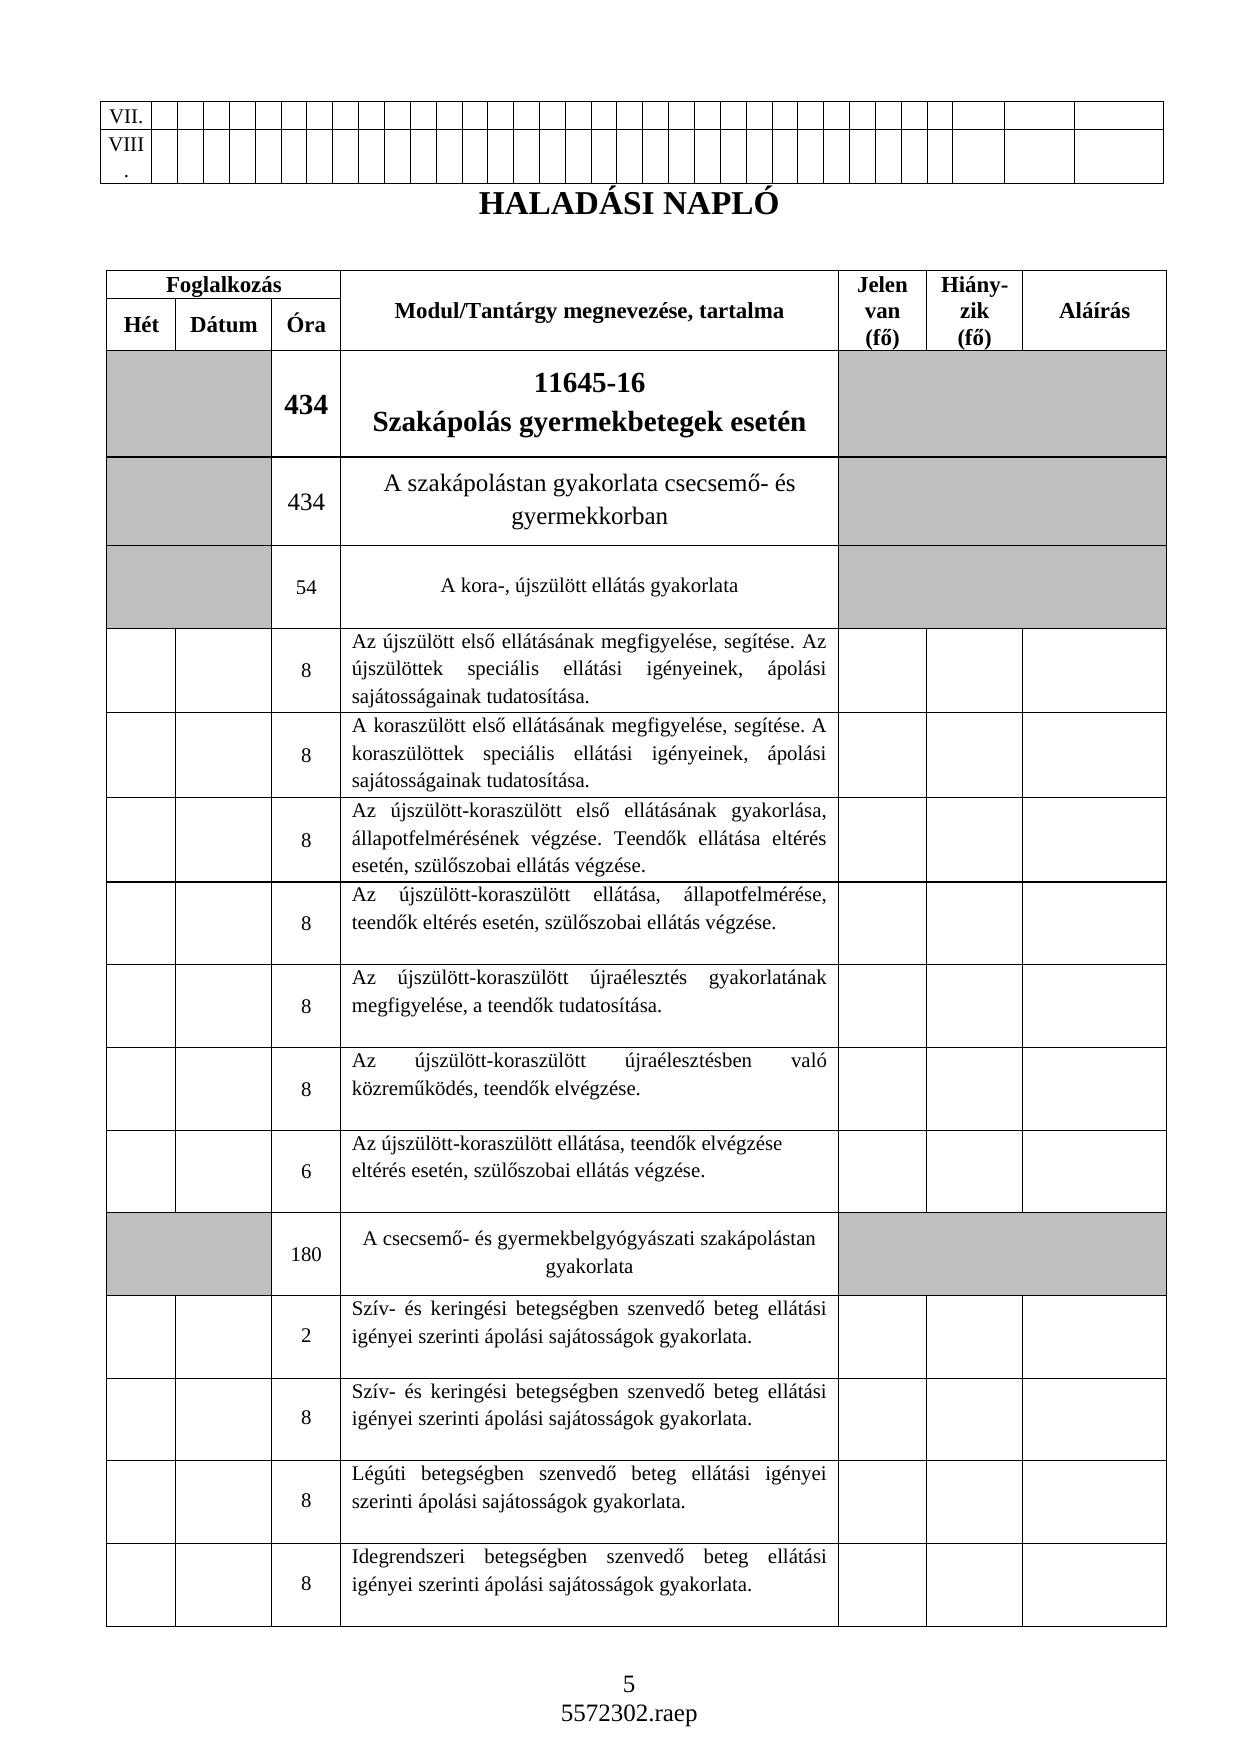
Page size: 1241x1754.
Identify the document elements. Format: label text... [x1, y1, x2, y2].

table_cell Idegrendszeri betegségben szenvedő beteg ellátási igényei szerinti ápolási sajátosságok gyakorlata. [341, 1544, 838, 1626]
table_cell [107, 351, 271, 456]
table_cell [1023, 1131, 1166, 1212]
table_cell [176, 1544, 271, 1626]
table_cell [902, 130, 927, 182]
table_cell [617, 130, 642, 182]
table_cell [773, 102, 797, 128]
table_cell [256, 102, 281, 128]
table_cell [839, 458, 1166, 545]
table_cell [1023, 713, 1166, 797]
table_header Jelen van (fő) [839, 271, 926, 350]
table_cell [176, 798, 271, 881]
table_cell [839, 1213, 1166, 1295]
table_cell [850, 102, 875, 128]
table_cell [107, 965, 175, 1047]
table_cell [107, 1048, 175, 1129]
table_cell Az újszülött első ellátásának megfigyelése, segítése. Az újszülöttek speciális ellátási igényeinek, ápolási sajátosságainak tudatosítása. [341, 629, 838, 712]
table_cell [359, 130, 384, 182]
table_cell [592, 130, 616, 182]
table_cell [927, 965, 1022, 1047]
table_cell [773, 130, 797, 182]
table_cell [176, 1379, 271, 1460]
table_cell [927, 1296, 1022, 1378]
table_cell Az újszülött-koraszülött újraélesztésben való közreműködés, teendők elvégzése. [341, 1048, 838, 1129]
table_cell [1075, 102, 1163, 128]
table_cell [876, 130, 901, 182]
table_cell [953, 102, 1004, 128]
table_cell 8 [272, 713, 340, 797]
table_cell [902, 102, 927, 128]
table_cell [747, 102, 772, 128]
table_cell VII. [101, 102, 151, 128]
table_cell [107, 883, 175, 964]
table_cell [566, 102, 591, 128]
table_header Modul/Tantárgy megnevezése, tartalma [341, 271, 838, 350]
table_cell Szív- és keringési betegségben szenvedő beteg ellátási igényei szerinti ápolási sajátosságok gyakorlata. [341, 1296, 838, 1378]
table_cell [669, 102, 694, 128]
table_cell [927, 798, 1022, 881]
table_cell [643, 102, 668, 128]
table_cell [839, 965, 926, 1047]
table_cell [1023, 1544, 1166, 1626]
table_cell Légúti betegségben szenvedő beteg ellátási igényei szerinti ápolási sajátosságok gyakorlata. [341, 1461, 838, 1543]
table_cell [411, 102, 436, 128]
table_cell A szakápolástan gyakorlata csecsemő- és gyermekkorban [341, 458, 838, 545]
table_cell A kora-, újszülött ellátás gyakorlata [341, 546, 838, 628]
table_cell [927, 1544, 1022, 1626]
table_cell 434 [272, 458, 340, 545]
table_cell [839, 351, 1166, 456]
table_cell [798, 102, 823, 128]
table_cell [839, 1296, 926, 1378]
table_cell [333, 130, 358, 182]
table_cell [927, 629, 1022, 712]
table_cell [107, 546, 271, 628]
table_cell [107, 1131, 175, 1212]
table_cell [107, 798, 175, 881]
table_cell Az újszülött-koraszülött első ellátásának gyakorlása, állapotfelmérésének végzése. Teendők ellátása eltérés esetén, szülőszobai ellátás végzése. [341, 798, 838, 881]
table_cell Szív- és keringési betegségben szenvedő beteg ellátási igényei szerinti ápolási sajátosságok gyakorlata. [341, 1379, 838, 1460]
table_cell [1023, 1379, 1166, 1460]
table_header Foglalkozás [107, 271, 340, 297]
table_cell [592, 102, 616, 128]
table_cell VIII. [101, 130, 151, 182]
table_cell [839, 883, 926, 964]
table_cell [282, 102, 306, 128]
table_cell [385, 102, 410, 128]
table_cell [107, 1461, 175, 1543]
table_cell [824, 102, 849, 128]
table_cell [152, 102, 177, 128]
table_cell [927, 713, 1022, 797]
table_cell [839, 1544, 926, 1626]
table_cell [953, 130, 1004, 182]
table_cell [204, 102, 229, 128]
subtitle HALADÁSI NAPLÓ [118, 184, 1140, 222]
table_cell 434 [272, 351, 340, 456]
table_cell [176, 1296, 271, 1378]
table_cell 180 [272, 1213, 340, 1295]
table_cell [107, 1213, 271, 1295]
table_cell [437, 102, 462, 128]
table_cell [1023, 1296, 1166, 1378]
table_cell [176, 883, 271, 964]
table_cell A koraszülött első ellátásának megfigyelése, segítése. A koraszülöttek speciális ellátási igényeinek, ápolási sajátosságainak tudatosítása. [341, 713, 838, 797]
table_cell [107, 1296, 175, 1378]
table_cell [152, 130, 177, 182]
table_cell 54 [272, 546, 340, 628]
table_cell [566, 130, 591, 182]
table_cell 2 [272, 1296, 340, 1378]
table_cell 8 [272, 1544, 340, 1626]
table_cell Dátum [176, 299, 271, 350]
table_cell [176, 1461, 271, 1543]
table_cell [463, 102, 487, 128]
table_header Hiány- zik (fő) [927, 271, 1022, 350]
table_cell [230, 102, 255, 128]
table_cell 8 [272, 798, 340, 881]
table_cell Az újszülött-koraszülött ellátása, teendők elvégzése eltérés esetén, szülőszobai ellátás végzése. [341, 1131, 838, 1212]
table_cell [839, 1461, 926, 1543]
table_cell [437, 130, 462, 182]
table_cell [695, 130, 720, 182]
table_cell [463, 130, 487, 182]
table_cell [540, 102, 565, 128]
table_cell [927, 1048, 1022, 1129]
table_cell 8 [272, 965, 340, 1047]
table_cell [824, 130, 849, 182]
table_cell [385, 130, 410, 182]
table_cell [927, 1379, 1022, 1460]
table_cell [876, 102, 901, 128]
table_cell [282, 130, 306, 182]
table_cell [176, 965, 271, 1047]
table_cell [107, 1544, 175, 1626]
table_cell 6 [272, 1131, 340, 1212]
table_cell [747, 130, 772, 182]
table_cell [1023, 965, 1166, 1047]
table_cell [927, 1461, 1022, 1543]
table_cell [839, 546, 1166, 628]
table_cell [514, 130, 539, 182]
table_cell [850, 130, 875, 182]
table_cell [695, 102, 720, 128]
table_cell 11645-16 Szakápolás gyermekbetegek esetén [341, 351, 838, 456]
table_cell [928, 102, 952, 128]
table_cell [1023, 883, 1166, 964]
table_cell [107, 458, 271, 545]
table_cell 8 [272, 1379, 340, 1460]
table_cell [256, 130, 281, 182]
table_cell [721, 102, 746, 128]
table_cell [927, 883, 1022, 964]
table_cell [1005, 130, 1074, 182]
table_cell [540, 130, 565, 182]
table_cell [204, 130, 229, 182]
table_cell [839, 798, 926, 881]
table_cell [307, 130, 332, 182]
table_cell [643, 130, 668, 182]
table_cell [178, 102, 203, 128]
table_cell [839, 1131, 926, 1212]
table_cell [1023, 1048, 1166, 1129]
table_cell A csecsemő- és gyermekbelgyógyászati szakápolástan gyakorlata [341, 1213, 838, 1295]
table_cell [839, 1379, 926, 1460]
table_cell [617, 102, 642, 128]
table_cell [359, 102, 384, 128]
table_cell [1023, 1461, 1166, 1543]
table_cell 8 [272, 883, 340, 964]
table_cell [839, 629, 926, 712]
table_cell Hét [107, 299, 175, 350]
table_cell 8 [272, 1048, 340, 1129]
table_cell [230, 130, 255, 182]
table_cell [1075, 130, 1163, 182]
table_cell [176, 1131, 271, 1212]
table_cell [839, 1048, 926, 1129]
table_cell [176, 713, 271, 797]
table_header Aláírás [1023, 271, 1166, 350]
table_cell [107, 629, 175, 712]
table_cell [178, 130, 203, 182]
table_cell Óra [272, 299, 340, 350]
table_cell [927, 1131, 1022, 1212]
table_cell [839, 713, 926, 797]
table_cell [928, 130, 952, 182]
table_cell [488, 102, 513, 128]
table_cell [176, 629, 271, 712]
table_cell [333, 102, 358, 128]
table_cell [488, 130, 513, 182]
table_cell [721, 130, 746, 182]
table_cell [176, 1048, 271, 1129]
table_cell [107, 1379, 175, 1460]
table_cell [411, 130, 436, 182]
table_cell 8 [272, 1461, 340, 1543]
table_cell [798, 130, 823, 182]
table_cell [514, 102, 539, 128]
table_cell [1005, 102, 1074, 128]
table_cell Az újszülött-koraszülött újraélesztés gyakorlatának megfigyelése, a teendők tudatosítása. [341, 965, 838, 1047]
table_cell [107, 713, 175, 797]
table_cell Az újszülött-koraszülött ellátása, állapotfelmérése, teendők eltérés esetén, szülőszobai ellátás végzése. [341, 883, 838, 964]
table_cell [669, 130, 694, 182]
table_cell 8 [272, 629, 340, 712]
table_cell [1023, 798, 1166, 881]
table_cell [1023, 629, 1166, 712]
table_cell [307, 102, 332, 128]
